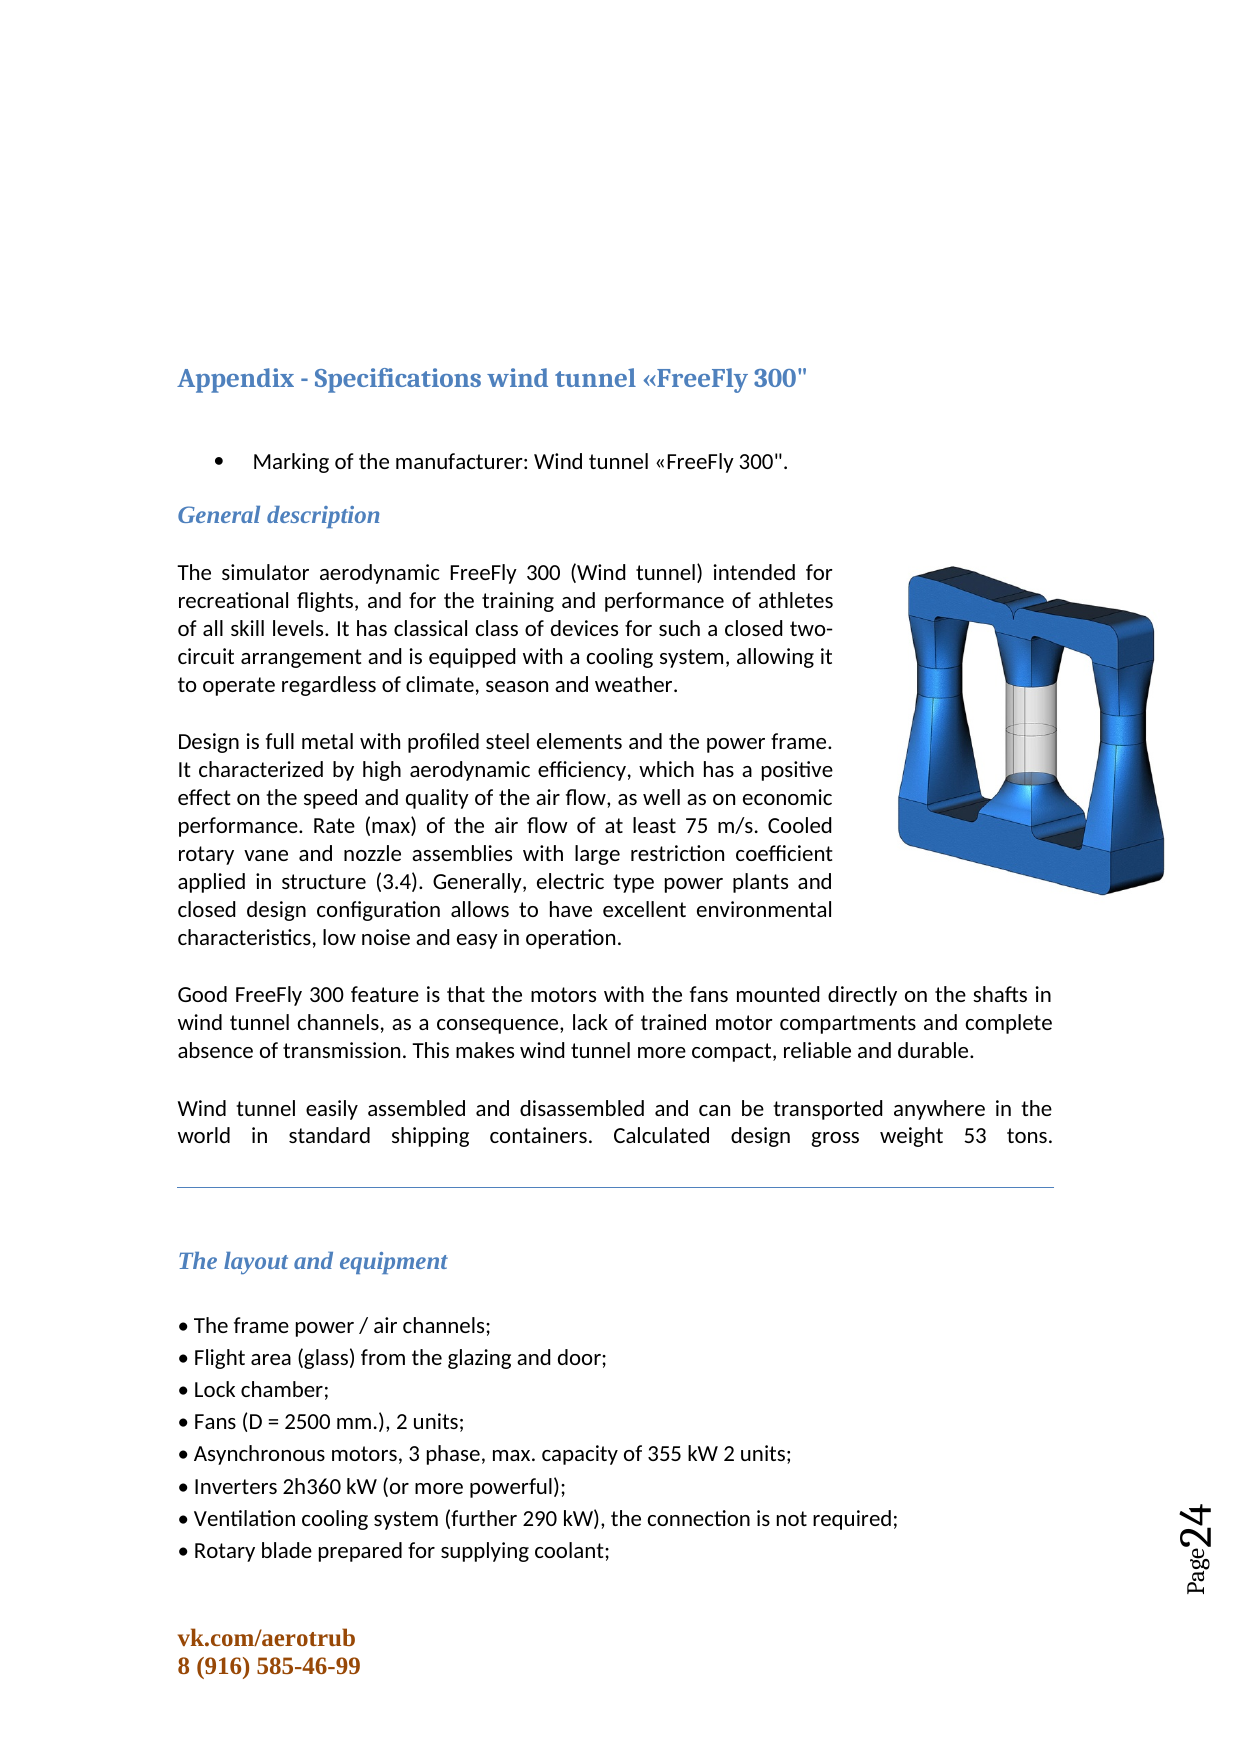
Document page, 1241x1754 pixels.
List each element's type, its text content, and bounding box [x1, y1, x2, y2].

text • Ventilation cooling system (further 290 kW), the connection is not required; [177, 1504, 1152, 1532]
text Good FreeFly 300 feature is that the motors with the fans mounted directly on the shafts in wind tunnel channels, as a consequence, lack of trained motor compartments and complete absence of transmission. This makes wind tunnel more compact, reliable and durable. [177, 980, 1054, 1064]
text • Inverters 2h360 kW (or more powerful); [177, 1472, 1152, 1500]
text General description [177, 500, 1054, 529]
text • Flight area (glass) from the glazing and door; [177, 1343, 1152, 1371]
text • Lock chamber; [177, 1375, 1152, 1403]
text The layout and equipment • The frame power / air channels; [177, 1246, 1152, 1339]
subtitle Appendix - Specifications wind tunnel «FreeFly 300" [177, 363, 1152, 394]
text • Fans (D = 2500 mm.), 2 units; [177, 1407, 1152, 1435]
picture [853, 533, 1225, 939]
text Wind tunnel easily assembled and disassembled and can be transported anywhere in the world in standard shipping containers. Calculated design gross weight 53 tons. [177, 1094, 1054, 1187]
list Marking of the manufacturer: Wind tunnel «FreeFly 300". [215, 447, 1152, 475]
text Design is full metal with profiled steel elements and the power frame. It characterized by high aerodynamic efficiency, which has a positive effect on the speed and quality of the air flow, as well as on economic performance. Rate (max) of the air flow of at least 75 m/s. Cooled rotary vane and nozzle assemblies with large restriction coefficient applied in structure (3.4). Generally, electric type power plants and closed design configuration allows to have excellent environmental characteristics, low noise and easy in operation. [177, 727, 1054, 951]
text • Rotary blade prepared for supplying coolant; [177, 1536, 1152, 1564]
text The simulator aerodynamic FreeFly 300 (Wind tunnel) intended for recreational flights, and for the training and performance of athletes of all skill levels. It has classical class of devices for such a closed two-circuit arrangement and is equipped with a cooling system, allowing it to operate regardless of climate, season and weather. [177, 558, 853, 698]
text • Asynchronous motors, 3 phase, max. capacity of 355 kW 2 units; [177, 1439, 1152, 1468]
